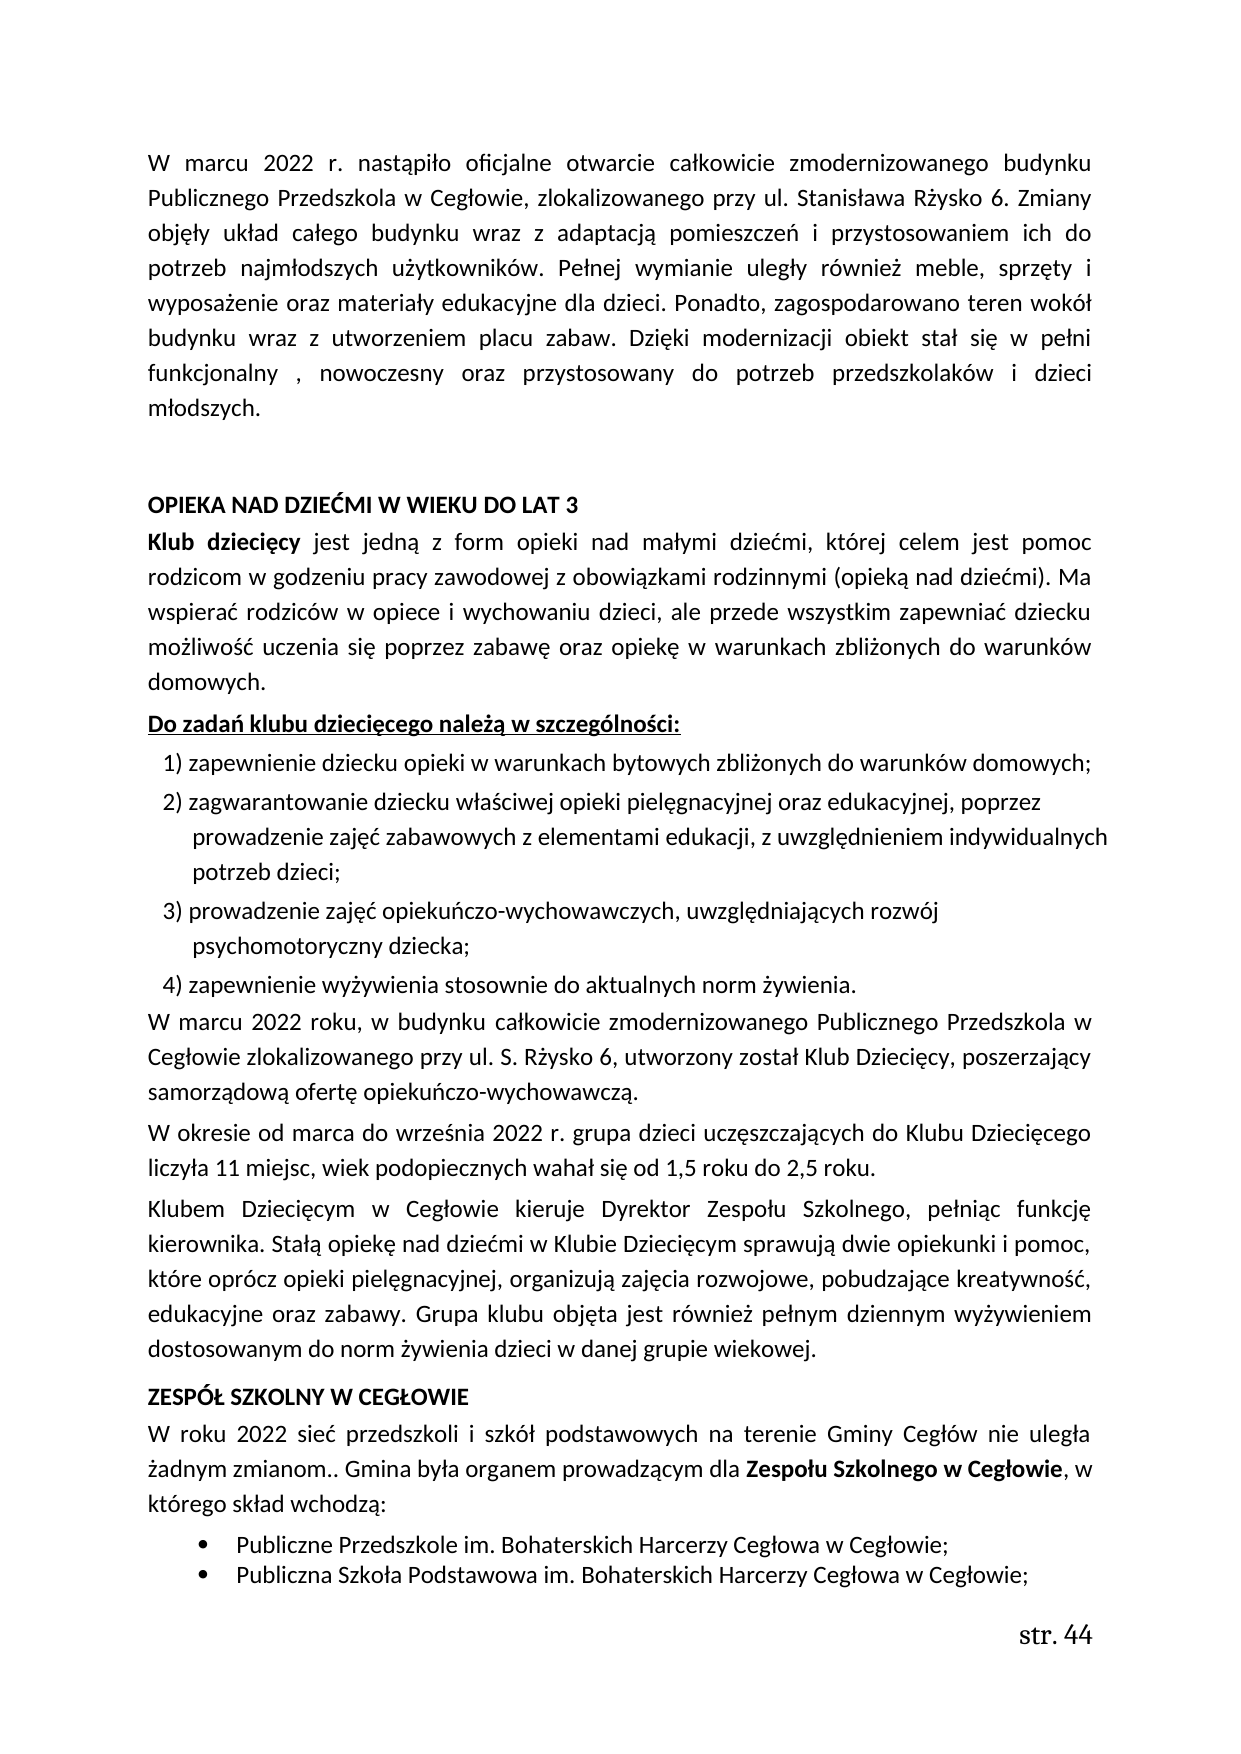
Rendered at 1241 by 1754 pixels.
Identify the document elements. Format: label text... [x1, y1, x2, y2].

text W marcu 2022 roku, w budynku całkowicie zmodernizowanego Publicznego Przedszkola w Cegłowie zlokalizowanego przy ul. S. Rżysko 6, utworzony został Klub Dziecięcy, poszerzający samorządową ofertę opiekuńczo-wychowawczą. [148, 1006, 1093, 1107]
text Klub dziecięcy jest jedną z form opieki nad małymi dziećmi, której celem jest pomoc rodzicom w godzeniu pracy zawodowej z obowiązkami rodzinnymi (opieką nad dziećmi). Ma wspierać rodziców w opiece i wychowaniu dzieci, ale przede wszystkim zapewniać dziecku możliwość uczenia się poprzez zabawę oraz opiekę w warunkach zbliżonych do warunków domowych. [148, 526, 1093, 697]
text W okresie od marca do września 2022 r. grupa dzieci uczęszczających do Klubu Dziecięcego liczyła 11 miejsc, wiek podopiecznych wahał się od 1,5 roku do 2,5 roku. [148, 1117, 1093, 1183]
text Do zadań klubu dziecięcego należą w szczególności: [148, 708, 1093, 738]
list Publiczna Szkoła Podstawowa im. Bohaterskich Harcerzy Cegłowa w Cegłowie; [199, 1560, 1093, 1590]
text 4) zapewnienie wyżywienia stosownie do aktualnych norm żywienia. [162, 969, 1122, 1000]
text OPIEKA NAD DZIEĆMI W WIEKU DO LAT 3 [148, 490, 1093, 520]
text 2) zagwarantowanie dziecku właściwej opieki pielęgnacyjnej oraz edukacyjnej, poprzez prowadzenie zajęć zabawowych z elementami edukacji, z uwzględnieniem indywidualnych potrzeb dzieci; [162, 786, 1122, 887]
text 3) prowadzenie zajęć opiekuńczo-wychowawczych, uwzględniających rozwój psychomotoryczny dziecka; [162, 895, 1122, 961]
text W marcu 2022 r. nastąpiło oficjalne otwarcie całkowicie zmodernizowanego budynku Publicznego Przedszkola w Cegłowie, zlokalizowanego przy ul. Stanisława Rżysko 6. Zmiany objęły układ całego budynku wraz z adaptacją pomieszczeń i przystosowaniem ich do potrzeb najmłodszych użytkowników. Pełnej wymianie uległy również meble, sprzęty i wyposażenie oraz materiały edukacyjne dla dzieci. Ponadto, zagospodarowano teren wokół budynku wraz z utworzeniem placu zabaw. Dzięki modernizacji obiekt stał się w pełni funkcjonalny , nowoczesny oraz przystosowany do potrzeb przedszkolaków i dzieci młodszych. [148, 148, 1093, 423]
text ZESPÓŁ SZKOLNY W CEGŁOWIE [148, 1381, 1093, 1412]
list Publiczne Przedszkole im. Bohaterskich Harcerzy Cegłowa w Cegłowie; [199, 1529, 1093, 1560]
text 1) zapewnienie dziecku opieki w warunkach bytowych zbliżonych do warunków domowych; [162, 747, 1122, 777]
text W roku 2022 sieć przedszkoli i szkół podstawowych na terenie Gminy Cegłów nie uległa żadnym zmianom.. Gmina była organem prowadzącym dla Zespołu Szkolnego w Cegłowie, w którego skład wchodzą: [148, 1418, 1093, 1518]
text Klubem Dziecięcym w Cegłowie kieruje Dyrektor Zespołu Szkolnego, pełniąc funkcję kierownika. Stałą opiekę nad dziećmi w Klubie Dziecięcym sprawują dwie opiekunki i pomoc, które oprócz opieki pielęgnacyjnej, organizują zajęcia rozwojowe, pobudzające kreatywność, edukacyjne oraz zabawy. Grupa klubu objęta jest również pełnym dziennym wyżywieniem dostosowanym do norm żywienia dzieci w danej grupie wiekowej. [148, 1194, 1093, 1364]
